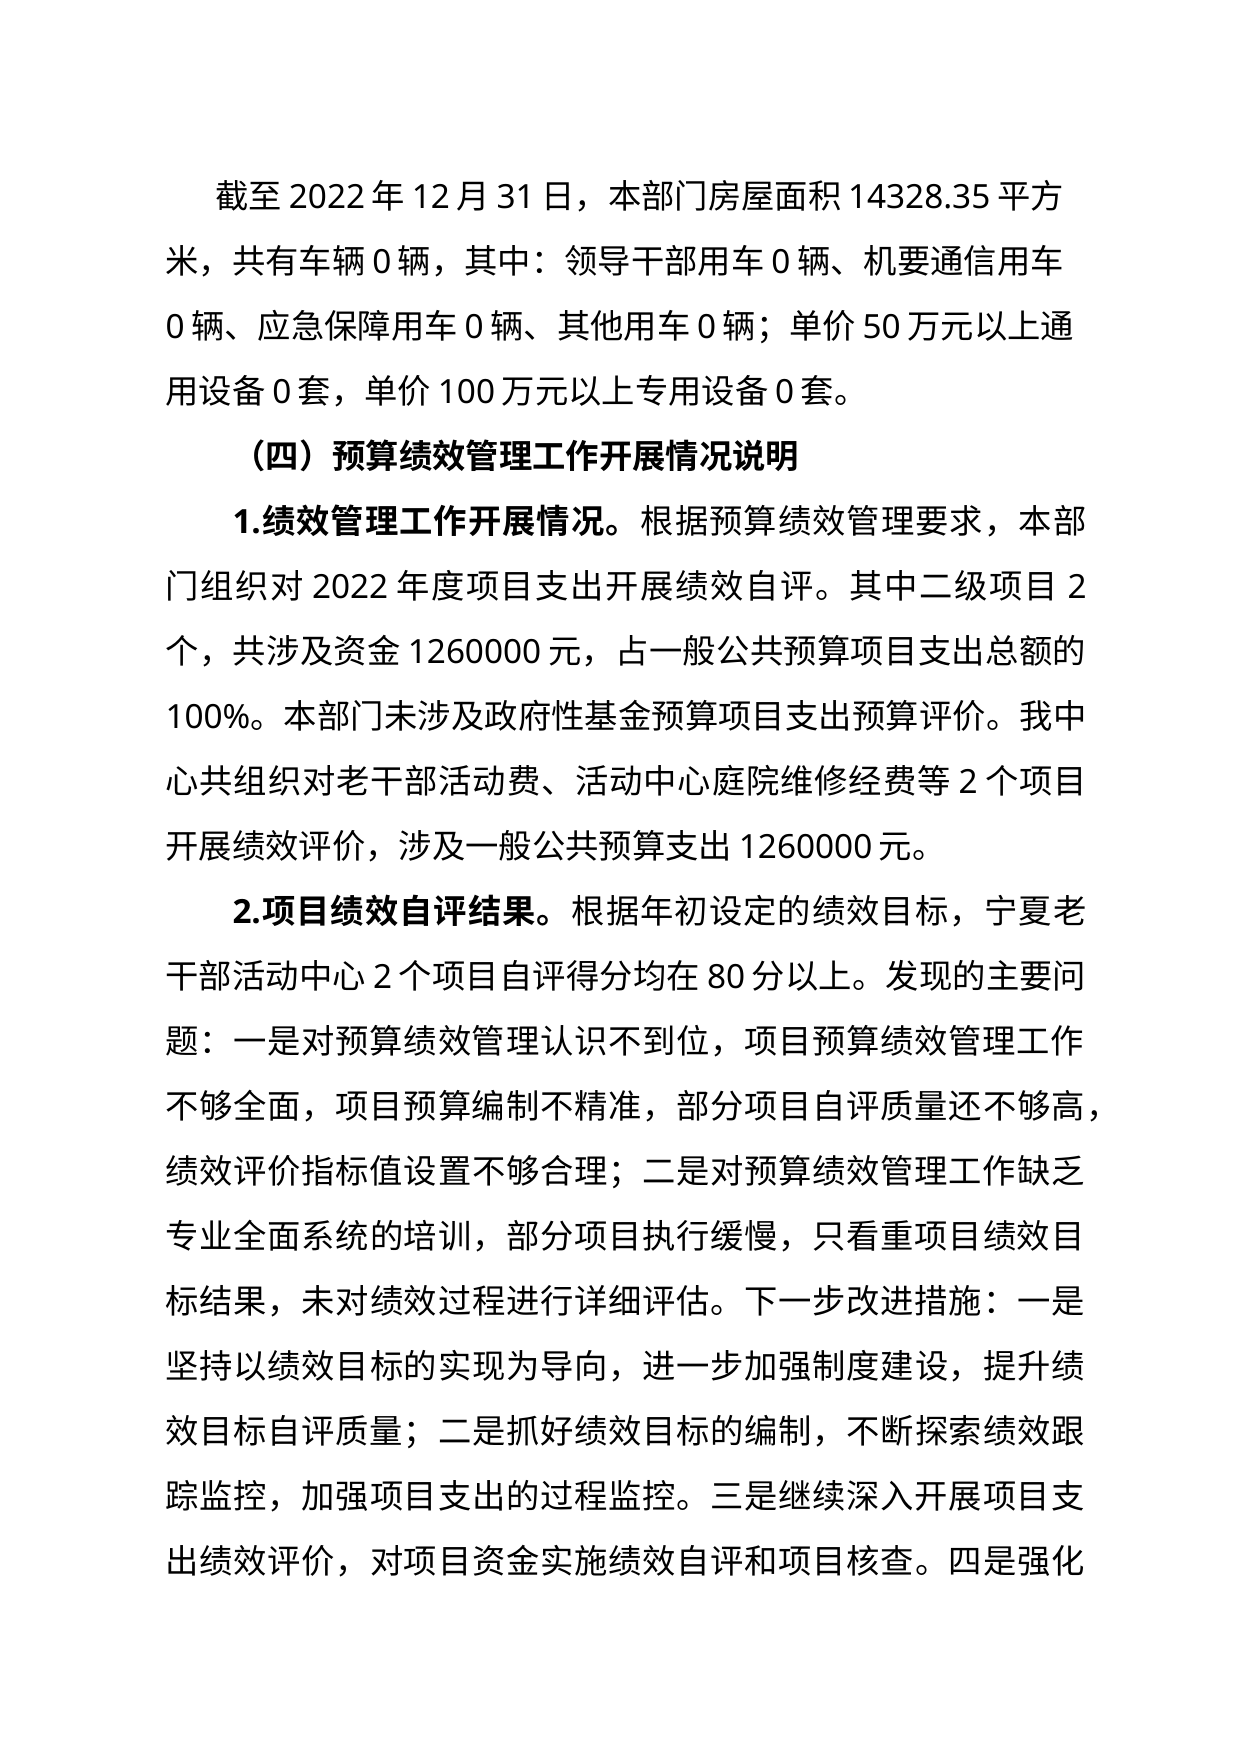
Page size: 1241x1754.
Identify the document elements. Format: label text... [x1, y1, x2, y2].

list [165, 877, 1087, 1592]
text 截至2022年12月31日，本部门房屋面积14328.35平方米，共有车辆0辆，其中：领导干部用车0辆、机要通信用车0辆、应急保障用车0辆、其他用车0辆；单价50万元以上通用设备0套，单价100万元以上专用设备0套。 [165, 162, 1087, 422]
text （四）预算绩效管理工作开展情况说明 [165, 422, 1087, 487]
list 1.绩效管理工作开展情况。根据预算绩效管理要求，本部门组织对2022年度项目支出开展绩效自评。其中二级项目2个，共涉及资金1260000元，占一般公共预算项目支出总额的100%。本部门未涉及政府性基金预算项目支出预算评价。我中心共组织对老干部活动费、活动中心庭院维修经费等2个项目开展绩效评价，涉及一般公共预算支出1260000元。 [165, 487, 1087, 877]
